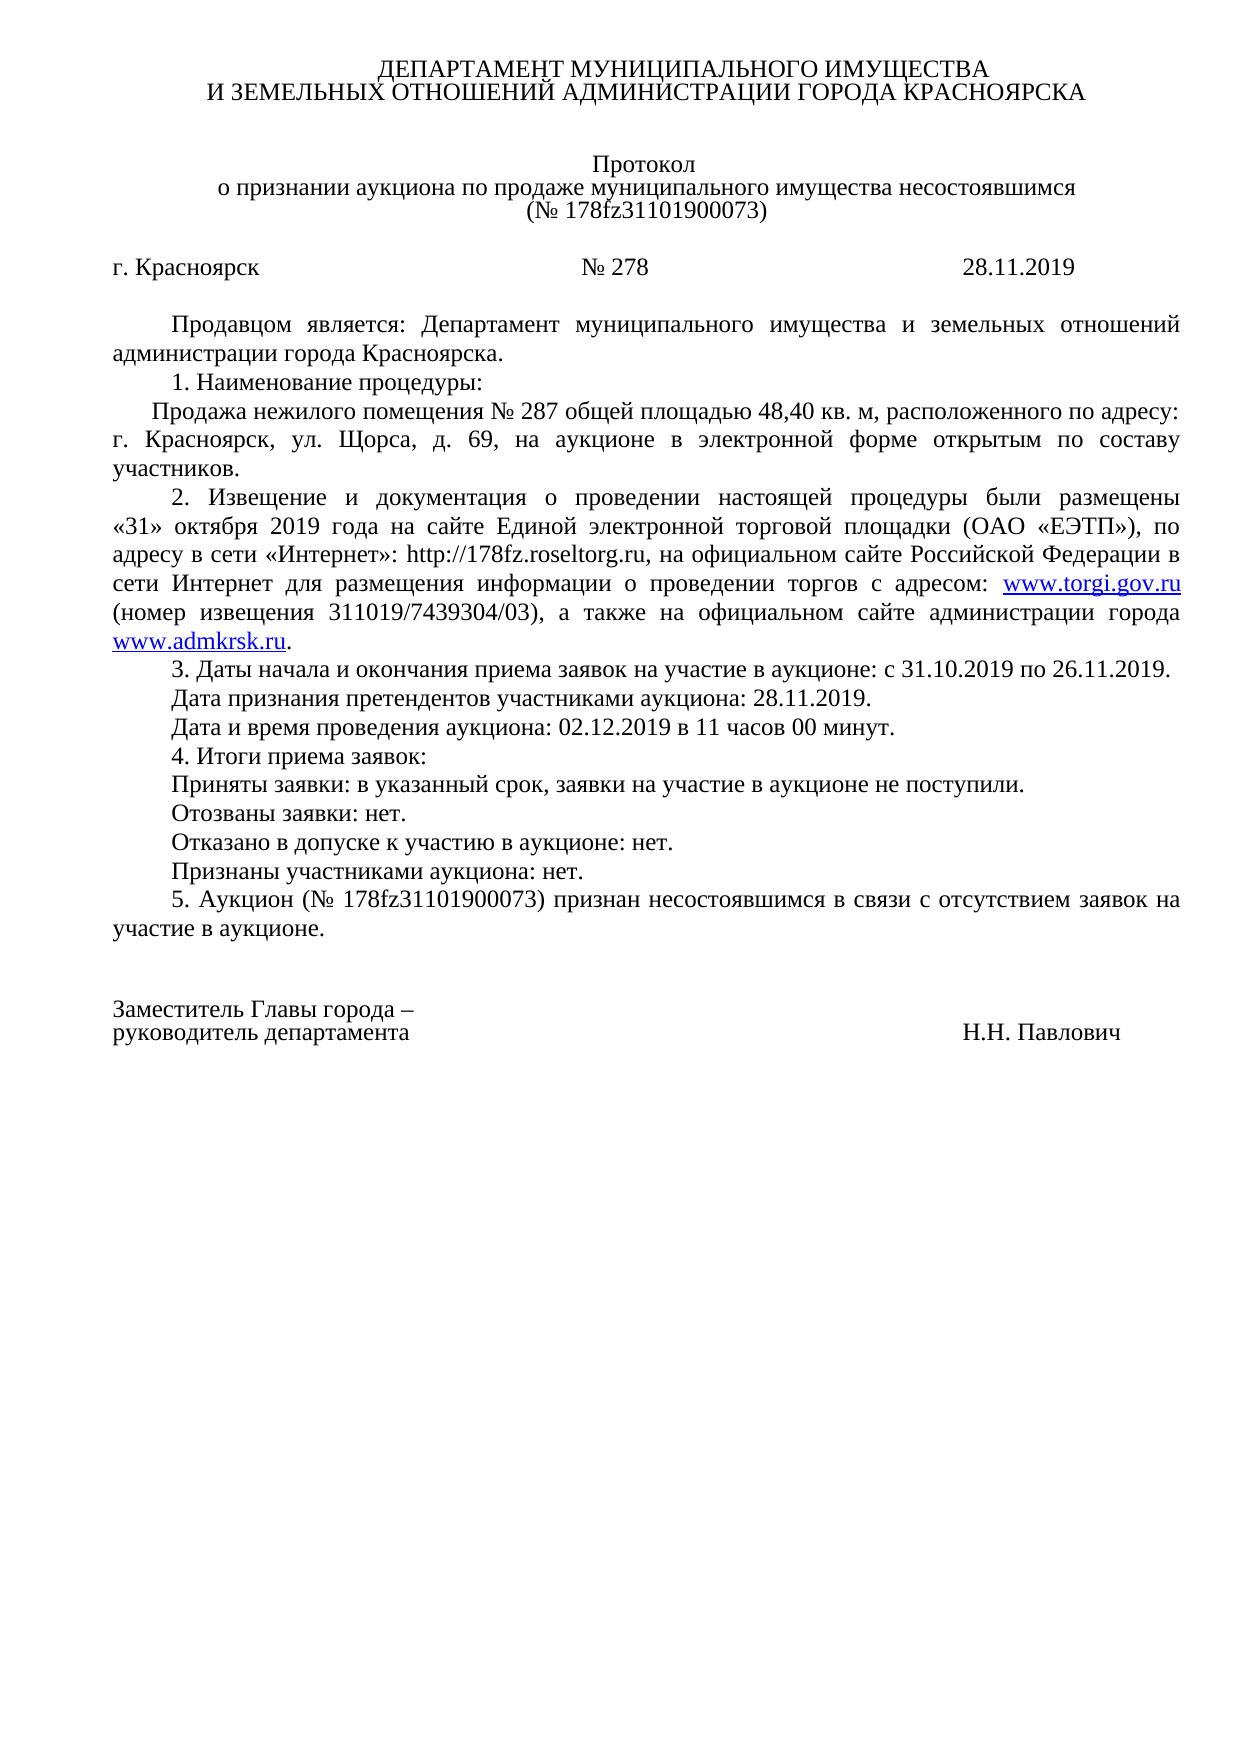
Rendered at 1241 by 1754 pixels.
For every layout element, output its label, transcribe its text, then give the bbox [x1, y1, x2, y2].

text 3. Даты начала и окончания приема заявок на участие в аукционе: с 31.10.2019 по 26.11.2019. [112, 654, 1181, 683]
text 1. Наименование процедуры: Продажа нежилого помещения № 287 общей площадью 48,40 кв. м, расположенного по адресу: г. Красноярск, ул. Щорса, д. 69, на аукционе в электронной форме открытым по составу участников. [112, 367, 1181, 482]
text (№ 178fz31101900073) [112, 200, 1181, 223]
text 5. Аукцион (№ 178fz31101900073) признан несостоявшимся в связи с отсутствием заявок на участие в аукционе. [112, 884, 1181, 942]
text Отозваны заявки: нет. [112, 798, 1181, 827]
text руководитель департамента Н.Н. Павлович [112, 1022, 1181, 1045]
text Заместитель Главы города – [112, 999, 1181, 1022]
text Протокол о признании аукциона по продаже муниципального имущества несостоявшимся [112, 154, 1181, 200]
subtitle ДЕПАРТАМЕНТ МУНИЦИПАЛЬНОГО ИМУЩЕСТВА [112, 59, 1181, 82]
text Дата и время проведения аукциона: 02.12.2019 в 11 часов 00 минут. [112, 712, 1181, 741]
text Приняты заявки: в указанный срок, заявки на участие в аукционе не поступили. [112, 769, 1181, 798]
text Дата признания претендентов участниками аукциона: 28.11.2019. [112, 683, 1181, 712]
text Продавцом является: Департамент муниципального имущества и земельных отношений администрации города Красноярска. [112, 309, 1181, 367]
text 4. Итоги приема заявок: [112, 741, 1181, 769]
text Признаны участниками аукциона: нет. [112, 856, 1181, 884]
text Отказано в допуске к участию в аукционе: нет. [112, 827, 1181, 856]
text И ЗЕМЕЛЬНЫХ ОТНОШЕНИЙ АДМИНИСТРАЦИИ ГОРОДА КРАСНОЯРСКА [112, 82, 1181, 105]
text г. Красноярск № 278 28.11.2019 [112, 252, 1181, 281]
text 2. Извещение и документация о проведении настоящей процедуры были размещены «31» октября 2019 года на сайте Единой электронной торговой площадки (ОАО «ЕЭТП»), по адресу в сети «Интернет»: http://178fz.roseltorg.ru, на официальном сайте Российской Федерации в сети Интернет для размещения информации о проведении торгов с адресом: www.torgi.gov.ru (номер извещения 311019/7439304/03), а также на официальном сайте администрации города www.admkrsk.ru. [112, 482, 1181, 654]
